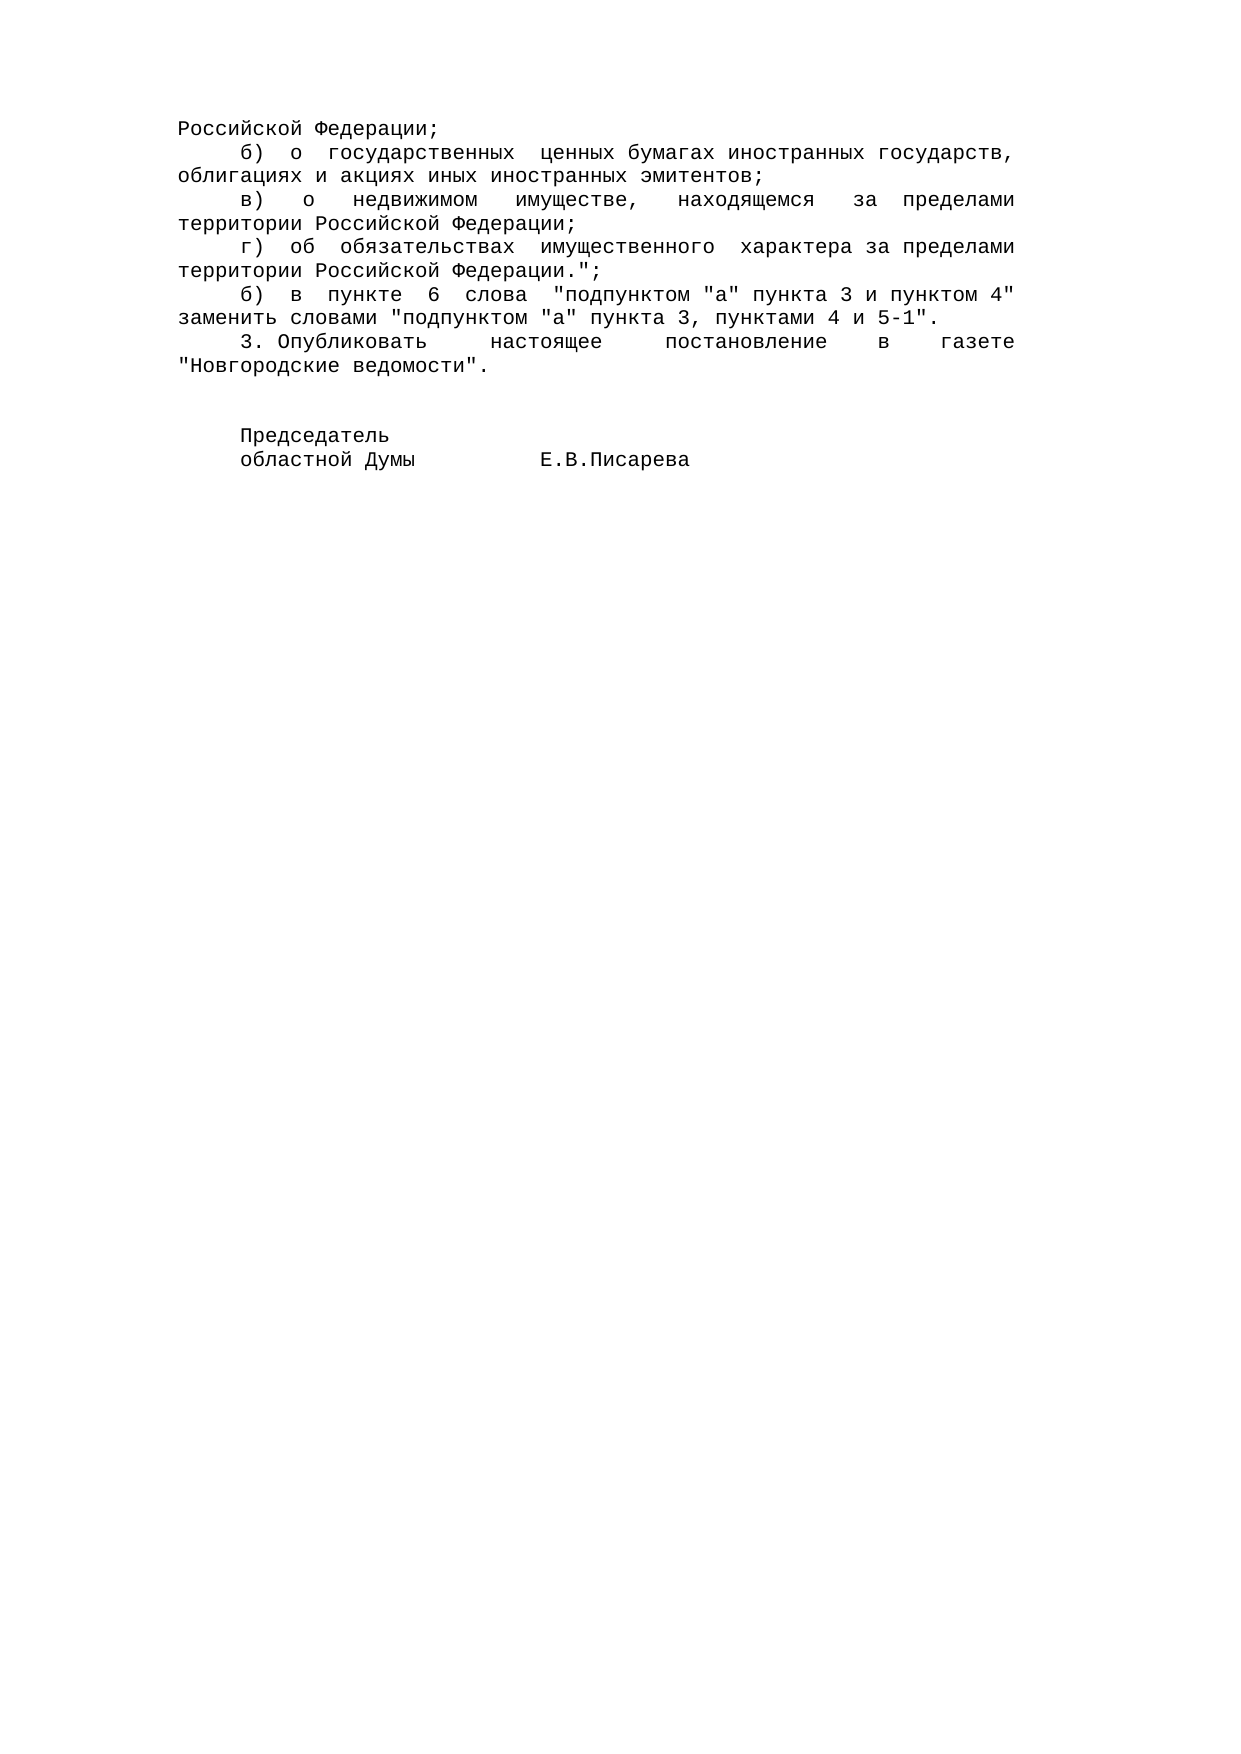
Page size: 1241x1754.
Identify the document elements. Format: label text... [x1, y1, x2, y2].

text облигациях и акциях иных иностранных эмитентов; [177, 165, 1152, 189]
text в) о недвижимом имуществе, находящемся за пределами [177, 189, 1152, 213]
text заменить словами "подпунктом "а" пункта 3, пунктами 4 и 5-1". [177, 307, 1152, 331]
text территории Российской Федерации; [177, 213, 1152, 236]
text Председатель [177, 426, 1152, 449]
text территории Российской Федерации."; [177, 260, 1152, 284]
text б) о государственных ценных бумагах иностранных государств, [177, 142, 1152, 165]
text "Новгородские ведомости". [177, 354, 1152, 378]
text Российской Федерации; [177, 118, 1152, 142]
text областной Думы Е.В.Писарева [177, 449, 1152, 473]
text 3. Опубликовать настоящее постановление в газете [177, 331, 1152, 354]
text б) в пункте 6 слова "подпунктом "а" пункта 3 и пунктом 4" [177, 284, 1152, 307]
text г) об обязательствах имущественного характера за пределами [177, 236, 1152, 260]
